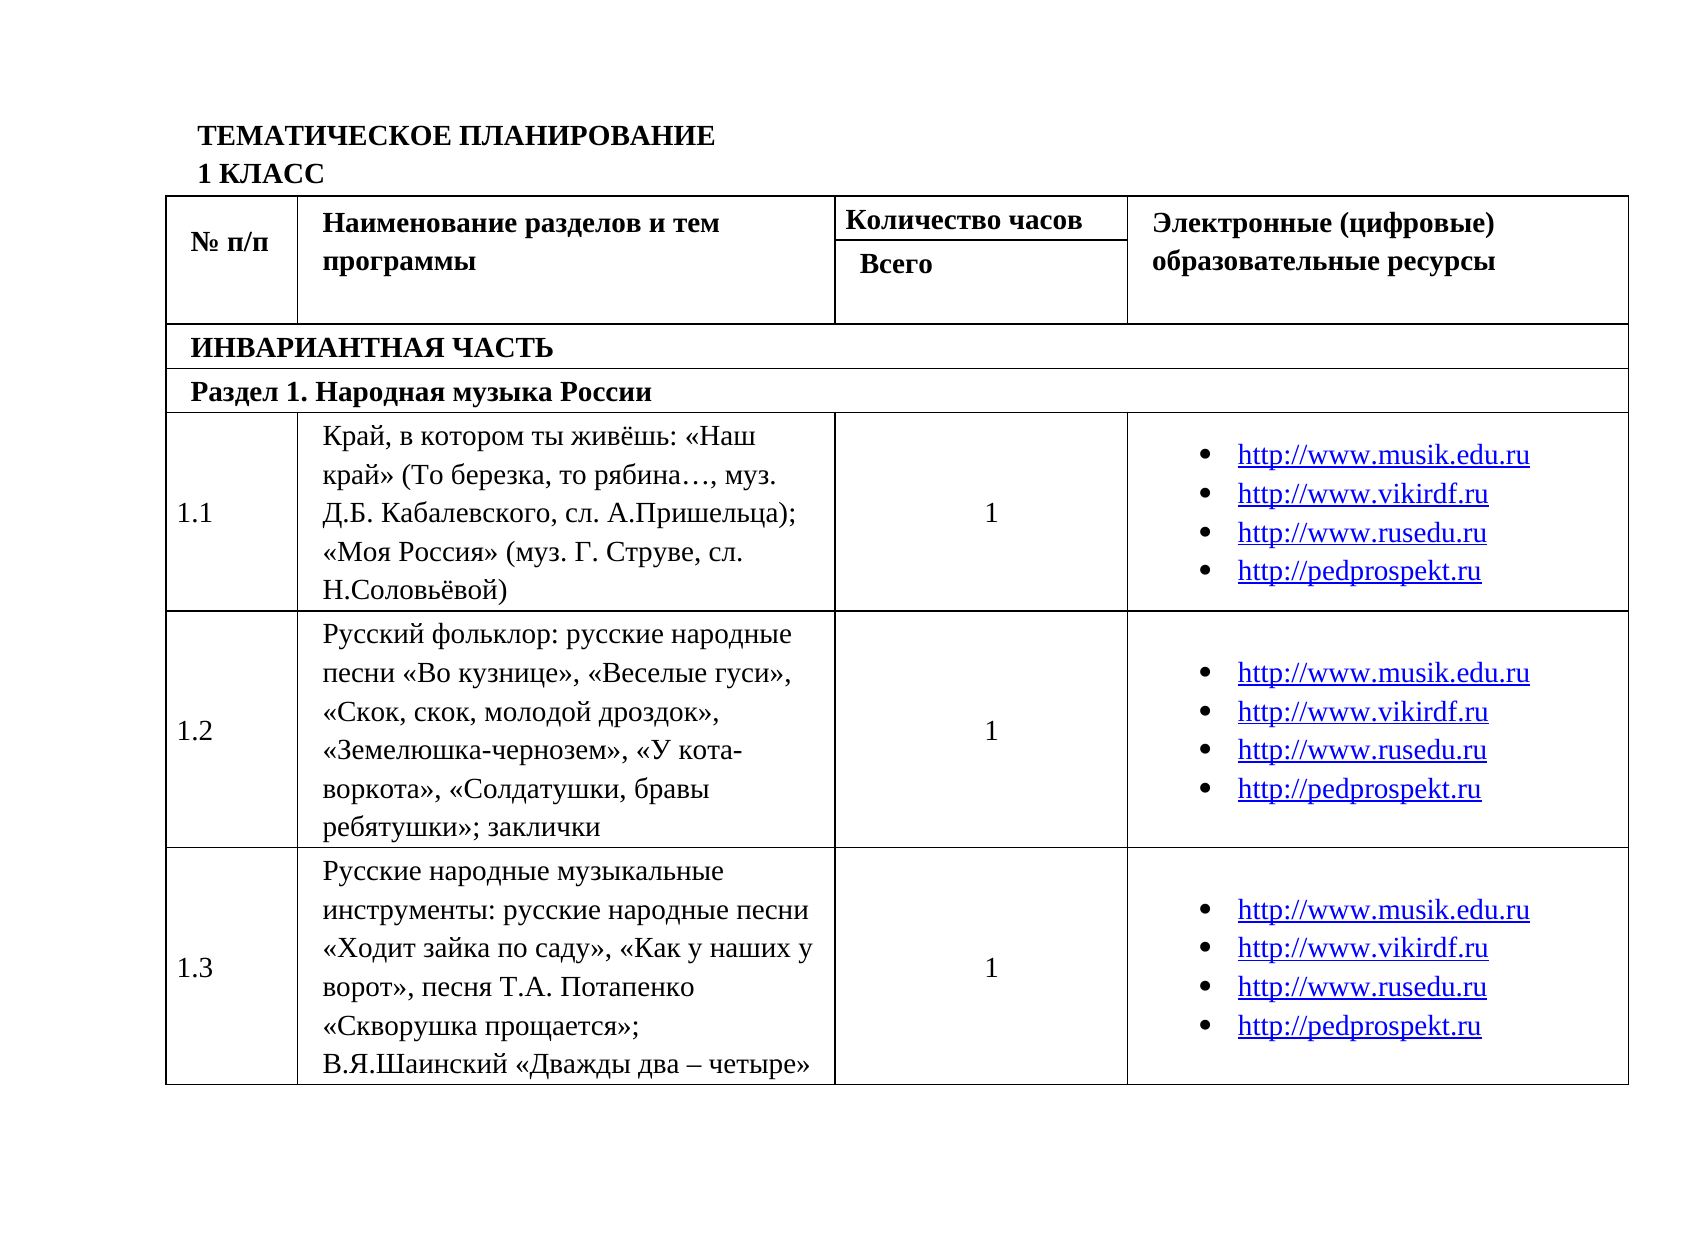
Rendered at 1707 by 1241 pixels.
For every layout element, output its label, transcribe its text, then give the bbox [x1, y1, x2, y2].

text ТЕМАТИЧЕСКОЕ ПЛАНИРОВАНИЕ [190, 118, 1618, 152]
table_cell 1.3 [167, 848, 297, 1084]
text 1 КЛАСС [190, 157, 1618, 190]
table_cell ИНВАРИАНТНАЯ ЧАСТЬ [167, 325, 1628, 367]
table_cell Край, в котором ты живёшь: «Наш край» (То березка, то рябина…, муз. Д.Б. Кабалевского, сл. А.Пришельца); «Моя Россия» (муз. Г. Струве, сл. Н.Соловьёвой) [298, 413, 834, 610]
table_cell Всего [836, 241, 1127, 323]
table_cell 1 [836, 413, 1127, 610]
table_header Электронные (цифровые) образовательные ресурсы [1128, 197, 1628, 323]
table_header Количество часов [836, 197, 1127, 239]
table_cell 1 [836, 612, 1127, 847]
table_cell Раздел 1. Народная музыка России [167, 369, 1628, 412]
table_cell 1.2 [167, 612, 297, 847]
table_cell 1 [836, 848, 1127, 1084]
table_cell 1.1 [167, 413, 297, 610]
table_header № п/п [167, 197, 297, 323]
table_cell Русский фольклор: русские народные песни «Во кузнице», «Веселые гуси», «Скок, скок, молодой дроздок», «Земелюшка-чернозем», «У кота-воркота», «Солдатушки, бравы ребятушки»; заклички [298, 612, 834, 847]
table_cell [1128, 848, 1628, 1084]
table_header Наименование разделов и тем программы [298, 197, 834, 323]
table_cell http://www.musik.edu.ru http://www.vikirdf.ru http://www.rusedu.ru http://pedprospekt.ru [1128, 413, 1628, 610]
table_cell http://www.musik.edu.ru http://www.vikirdf.ru http://www.rusedu.ru http://pedprospekt.ru [1128, 612, 1628, 847]
table_cell Русские народные музыкальные инструменты: русские народные песни «Ходит зайка по саду», «Как у наших у ворот», песня Т.А. Потапенко «Скворушка прощается»; В.Я.Шаинский «Дважды два – четыре» [298, 848, 834, 1084]
